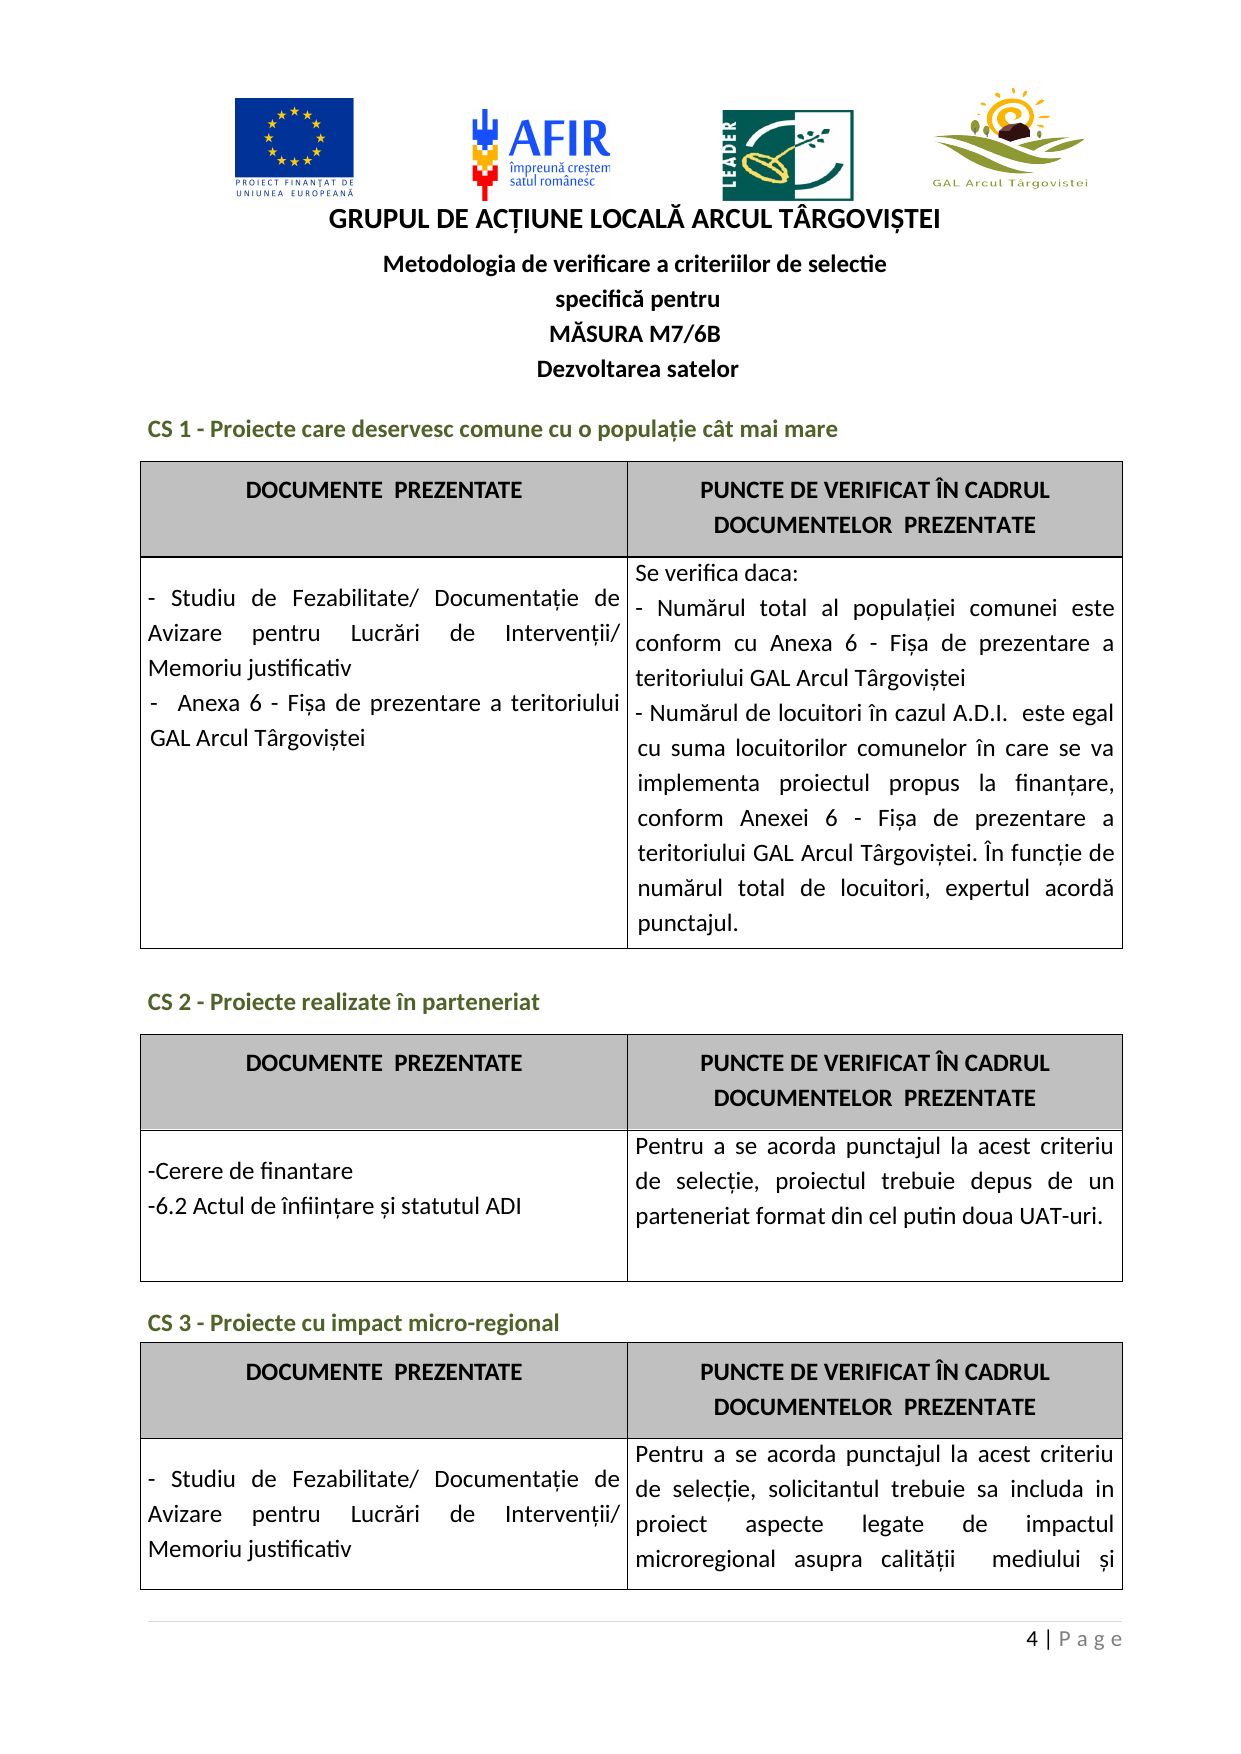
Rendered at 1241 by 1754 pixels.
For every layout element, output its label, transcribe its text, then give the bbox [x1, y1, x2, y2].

picture [722, 110, 854, 201]
table_cell Se verifica daca: - Numărul total al populaţiei comunei este conform cu Anexa 6 - Fișa de prezentare a teritoriului GAL Arcul Târgoviştei - Numărul de locuitori în cazul A.D.I. este egal cu suma locuitorilor comunelor în care se va implementa proiectul propus la finanţare, conform Anexei 6 - Fișa de prezentare a teritoriului GAL Arcul Târgoviştei. În funcție de numărul total de locuitori, expertul acordă punctajul. [628, 558, 1122, 948]
picture [235, 98, 354, 201]
text Dezvoltarea satelor [148, 353, 1122, 384]
text specifică pentru [148, 283, 1122, 314]
text Metodologia de verificare a criteriilor de selectie [148, 248, 1122, 279]
picture [928, 86, 1093, 190]
table_header DOCUMENTE PREZENTATE [141, 1035, 627, 1129]
table_cell - Studiu de Fezabilitate/ Documentație de Avizare pentru Lucrări de Intervenții/ Memoriu justificativ [141, 1439, 627, 1589]
text MĂSURA M7/6B [148, 318, 1122, 349]
table_header DOCUMENTE PREZENTATE [141, 1343, 627, 1438]
table_header PUNCTE DE VERIFICAT ÎN CADRUL DOCUMENTELOR PREZENTATE [628, 1343, 1122, 1438]
table_header DOCUMENTE PREZENTATE [141, 462, 627, 556]
table_header PUNCTE DE VERIFICAT ÎN CADRUL DOCUMENTELOR PREZENTATE [628, 462, 1122, 556]
table_header PUNCTE DE VERIFICAT ÎN CADRUL DOCUMENTELOR PREZENTATE [628, 1035, 1122, 1129]
table_cell - Studiu de Fezabilitate/ Documentație de Avizare pentru Lucrări de Intervenții/ Memoriu justificativ - Anexa 6 - Fișa de prezentare a teritoriului GAL Arcul Târgoviştei [141, 558, 627, 948]
text CS 2 - Proiecte realizate în parteneriat [148, 987, 1122, 1017]
text CS 3 - Proiecte cu impact micro-regional [148, 1307, 1122, 1338]
picture [472, 109, 611, 201]
table_cell -Cerere de finantare -6.2 Actul de înfiinţare şi statutul ADI [141, 1131, 627, 1281]
table_cell Pentru a se acorda punctajul la acest criteriu de selecţie, proiectul trebuie depus de un parteneriat format din cel putin doua UAT-uri. [628, 1131, 1122, 1281]
text CS 1 - Proiecte care deservesc comune cu o populație cât mai mare [148, 413, 1122, 444]
